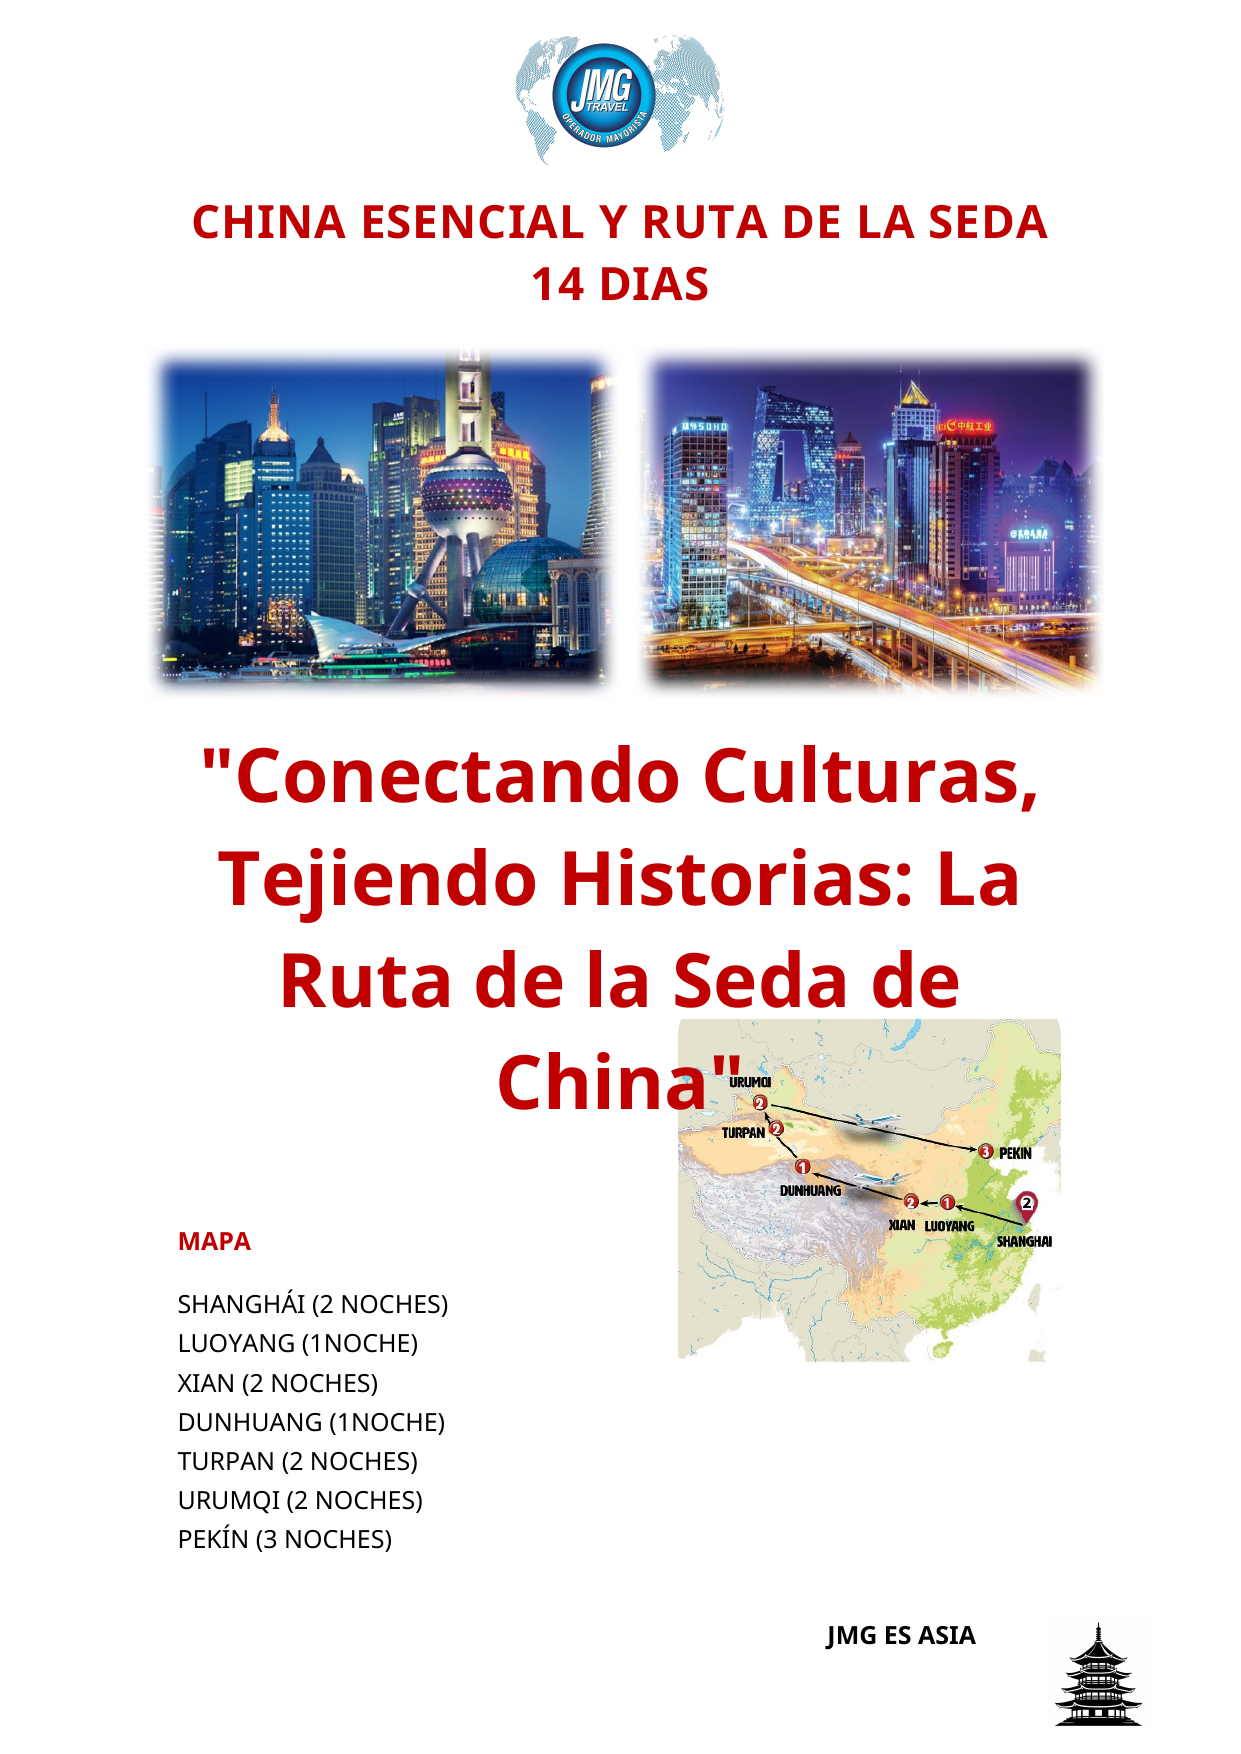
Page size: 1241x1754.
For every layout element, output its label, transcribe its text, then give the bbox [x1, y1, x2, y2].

subtitle MAPA [177, 1224, 1063, 1258]
picture [515, 35, 725, 165]
text TURPAN (2 NOCHES) [177, 1443, 1063, 1478]
picture [678, 1258, 1061, 1287]
picture [1043, 1619, 1154, 1729]
picture [678, 1360, 1060, 1365]
text LUOYANG (1NOCHE) [177, 1326, 1063, 1360]
picture [678, 1131, 1061, 1224]
text PEKÍN (3 NOCHES) [177, 1522, 1063, 1556]
text SHANGHÁI (2 NOCHES) [177, 1287, 1063, 1321]
subtitle CHINA ESENCIAL Y RUTA DE LA SEDA 14 DIAS [177, 189, 1063, 314]
text XIAN (2 NOCHES) [177, 1365, 1063, 1399]
subtitle "Conectando Culturas, Tejiendo Historias: La Ruta de la Seda de China" [177, 722, 1063, 1131]
text DUNHUANG (1NOCHE) [177, 1404, 1063, 1438]
picture [664, 373, 1077, 671]
picture [678, 1321, 1061, 1326]
picture [174, 374, 591, 672]
text URUMQI (2 NOCHES) [177, 1483, 1063, 1517]
